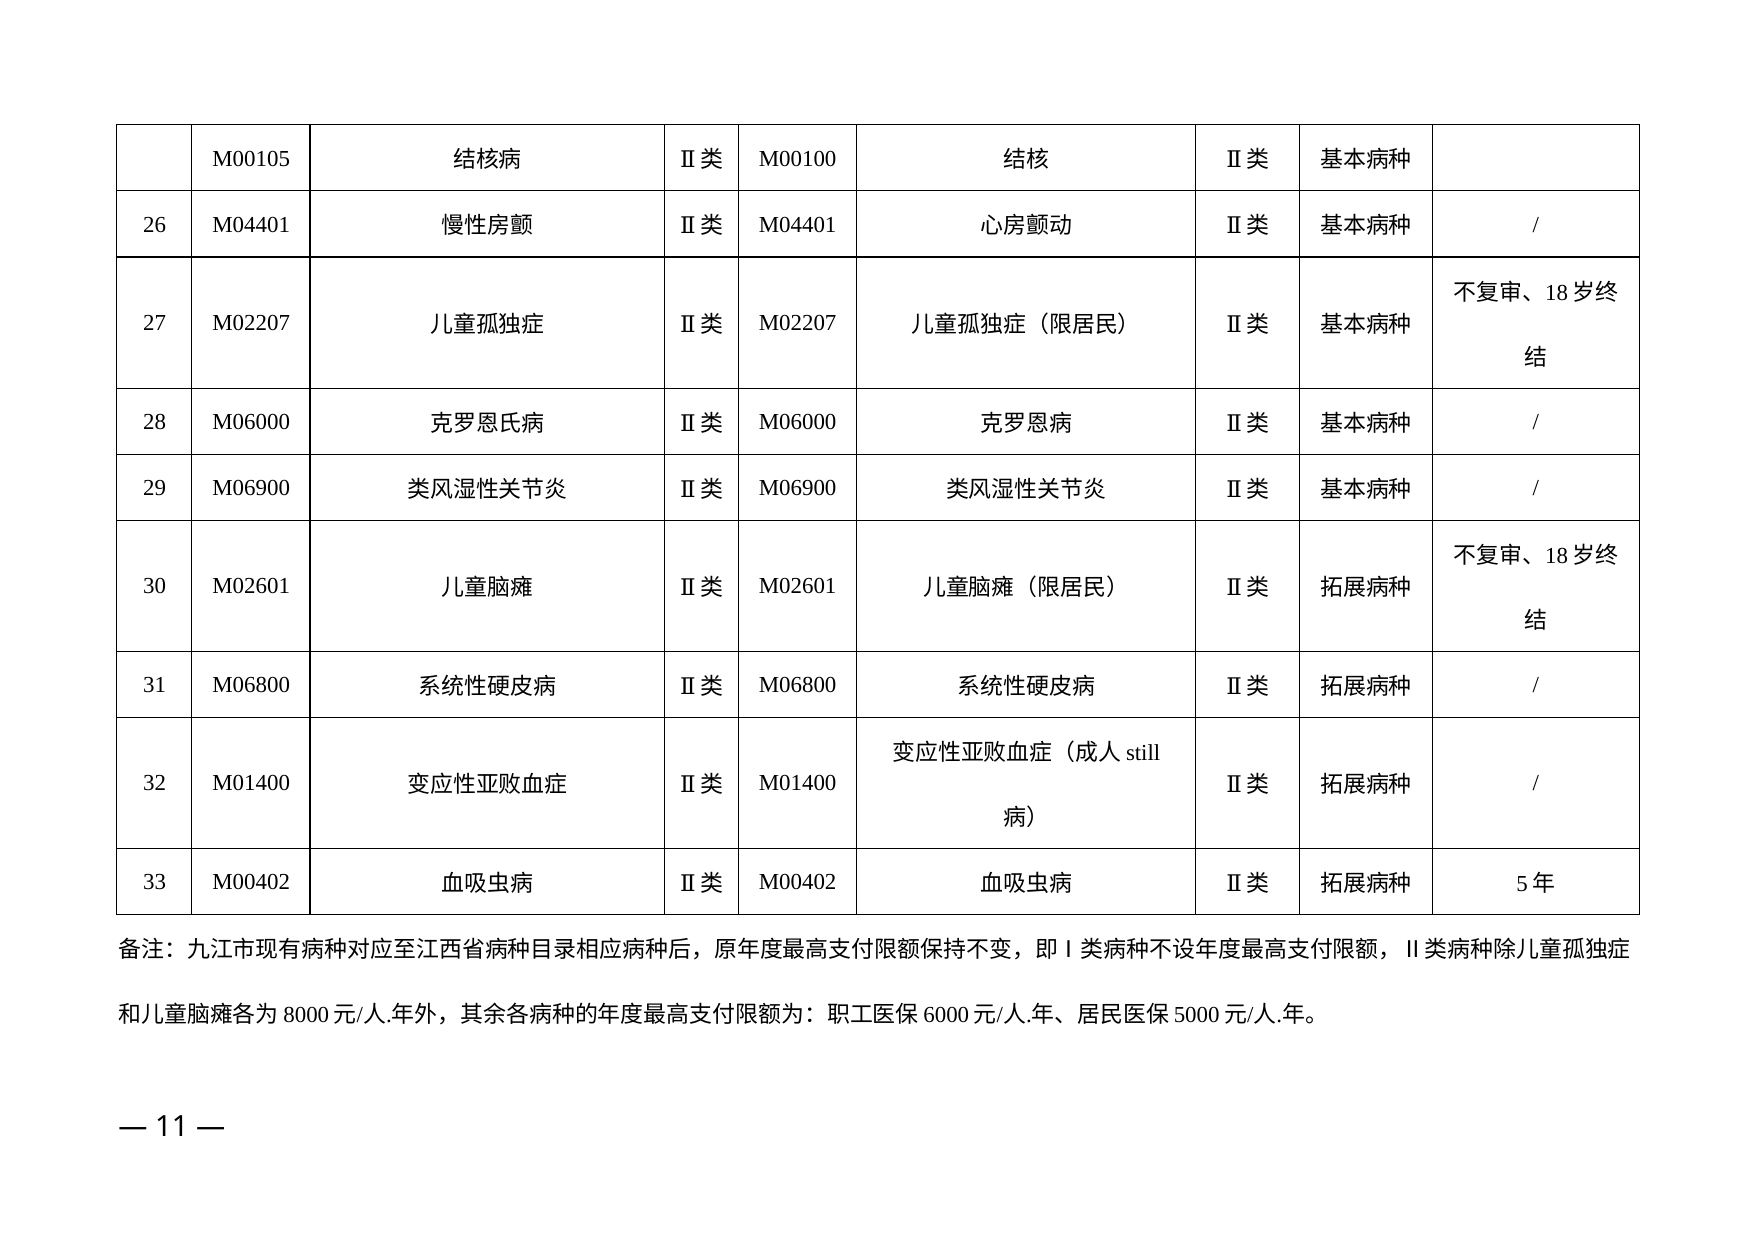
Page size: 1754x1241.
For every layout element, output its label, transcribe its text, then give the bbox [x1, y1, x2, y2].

table_cell 血吸虫病 [311, 849, 664, 914]
table_cell 儿童孤独症（限居民） [857, 258, 1195, 387]
table_cell M00105 [192, 125, 309, 190]
table_cell 变应性亚败血症（成人still病） [857, 718, 1195, 848]
table_cell M06800 [192, 652, 309, 717]
table_cell / [1433, 718, 1639, 848]
table_cell 32 [117, 718, 191, 848]
table_cell M06900 [192, 455, 309, 519]
table_cell M02601 [739, 521, 856, 651]
table_cell 5年 [1433, 849, 1639, 914]
table_cell 儿童孤独症 [311, 258, 664, 387]
table_cell 儿童脑瘫 [311, 521, 664, 651]
table_cell 克罗恩病 [857, 389, 1195, 453]
table_cell 基本病种 [1300, 455, 1432, 519]
table_cell M06900 [739, 455, 856, 519]
table_cell Ⅱ类 [1196, 191, 1299, 256]
table_cell / [1433, 455, 1639, 519]
table_cell 血吸虫病 [857, 849, 1195, 914]
table_cell M01400 [739, 718, 856, 848]
table_cell Ⅱ类 [665, 125, 738, 190]
table_cell 拓展病种 [1300, 521, 1432, 651]
table_cell Ⅱ类 [1196, 718, 1299, 848]
table_cell 拓展病种 [1300, 652, 1432, 717]
table_cell 类风湿性关节炎 [311, 455, 664, 519]
table_cell Ⅱ类 [1196, 125, 1299, 190]
table_cell M06800 [739, 652, 856, 717]
table_cell 33 [117, 849, 191, 914]
table_cell M06000 [739, 389, 856, 453]
table_cell 结核病 [311, 125, 664, 190]
table_cell 31 [117, 652, 191, 717]
table_cell 慢性房颤 [311, 191, 664, 256]
table_cell M04401 [192, 191, 309, 256]
table_cell M02207 [739, 258, 856, 387]
table_cell 30 [117, 521, 191, 651]
table_cell 25 [117, 125, 191, 190]
table_cell / [1433, 191, 1639, 256]
table_cell Ⅱ类 [1196, 258, 1299, 387]
table_cell Ⅱ类 [1196, 455, 1299, 519]
table_cell Ⅱ类 [1196, 521, 1299, 651]
table_cell 不复审、18岁终结 [1433, 521, 1639, 651]
table_cell M02207 [192, 258, 309, 387]
table_cell 类风湿性关节炎 [857, 455, 1195, 519]
table_cell 27 [117, 258, 191, 387]
table_cell Ⅱ类 [665, 191, 738, 256]
table_cell M04401 [739, 191, 856, 256]
table_cell 基本病种 [1300, 191, 1432, 256]
table_cell Ⅱ类 [1196, 849, 1299, 914]
table_cell M01400 [192, 718, 309, 848]
table_cell 基本病种 [1300, 389, 1432, 453]
table_cell 28 [117, 389, 191, 453]
table_cell 基本病种 [1300, 125, 1432, 190]
table_cell Ⅱ类 [665, 849, 738, 914]
table_cell 26 [117, 191, 191, 256]
table_cell M06000 [192, 389, 309, 453]
table_cell 2年 [1433, 125, 1639, 190]
table_cell 系统性硬皮病 [311, 652, 664, 717]
table_cell 心房颤动 [857, 191, 1195, 256]
table_cell Ⅱ类 [1196, 652, 1299, 717]
table_cell 29 [117, 455, 191, 519]
table_cell / [1433, 652, 1639, 717]
table_cell M00402 [192, 849, 309, 914]
table_cell 拓展病种 [1300, 849, 1432, 914]
table_cell Ⅱ类 [665, 652, 738, 717]
table_cell 基本病种 [1300, 258, 1432, 387]
table_cell 克罗恩氏病 [311, 389, 664, 453]
table_cell M00100 [739, 125, 856, 190]
table_cell 结核 [857, 125, 1195, 190]
table_cell Ⅱ类 [665, 258, 738, 387]
table_cell 系统性硬皮病 [857, 652, 1195, 717]
table_cell Ⅱ类 [665, 455, 738, 519]
table_cell Ⅱ类 [665, 521, 738, 651]
table_cell / [1433, 389, 1639, 453]
table_cell 拓展病种 [1300, 718, 1432, 848]
table_cell M02601 [192, 521, 309, 651]
table_cell 变应性亚败血症 [311, 718, 664, 848]
table_cell Ⅱ类 [665, 389, 738, 453]
table_cell Ⅱ类 [665, 718, 738, 848]
table_cell 儿童脑瘫（限居民） [857, 521, 1195, 651]
table_cell Ⅱ类 [1196, 389, 1299, 453]
table_cell 不复审、18岁终结 [1433, 258, 1639, 387]
text 备注：九江市现有病种对应至江西省病种目录相应病种后，原年度最高支付限额保持不变，即Ⅰ类病种不设年度最高支付限额，Ⅱ类病种除儿童孤独症和儿童脑瘫各为8000元/人.年外，其余各病种的年度最高支付限额为：职工医保6000元/人.年、居民医保5000元/人.年。 [118, 915, 1636, 1045]
table_cell M00402 [739, 849, 856, 914]
